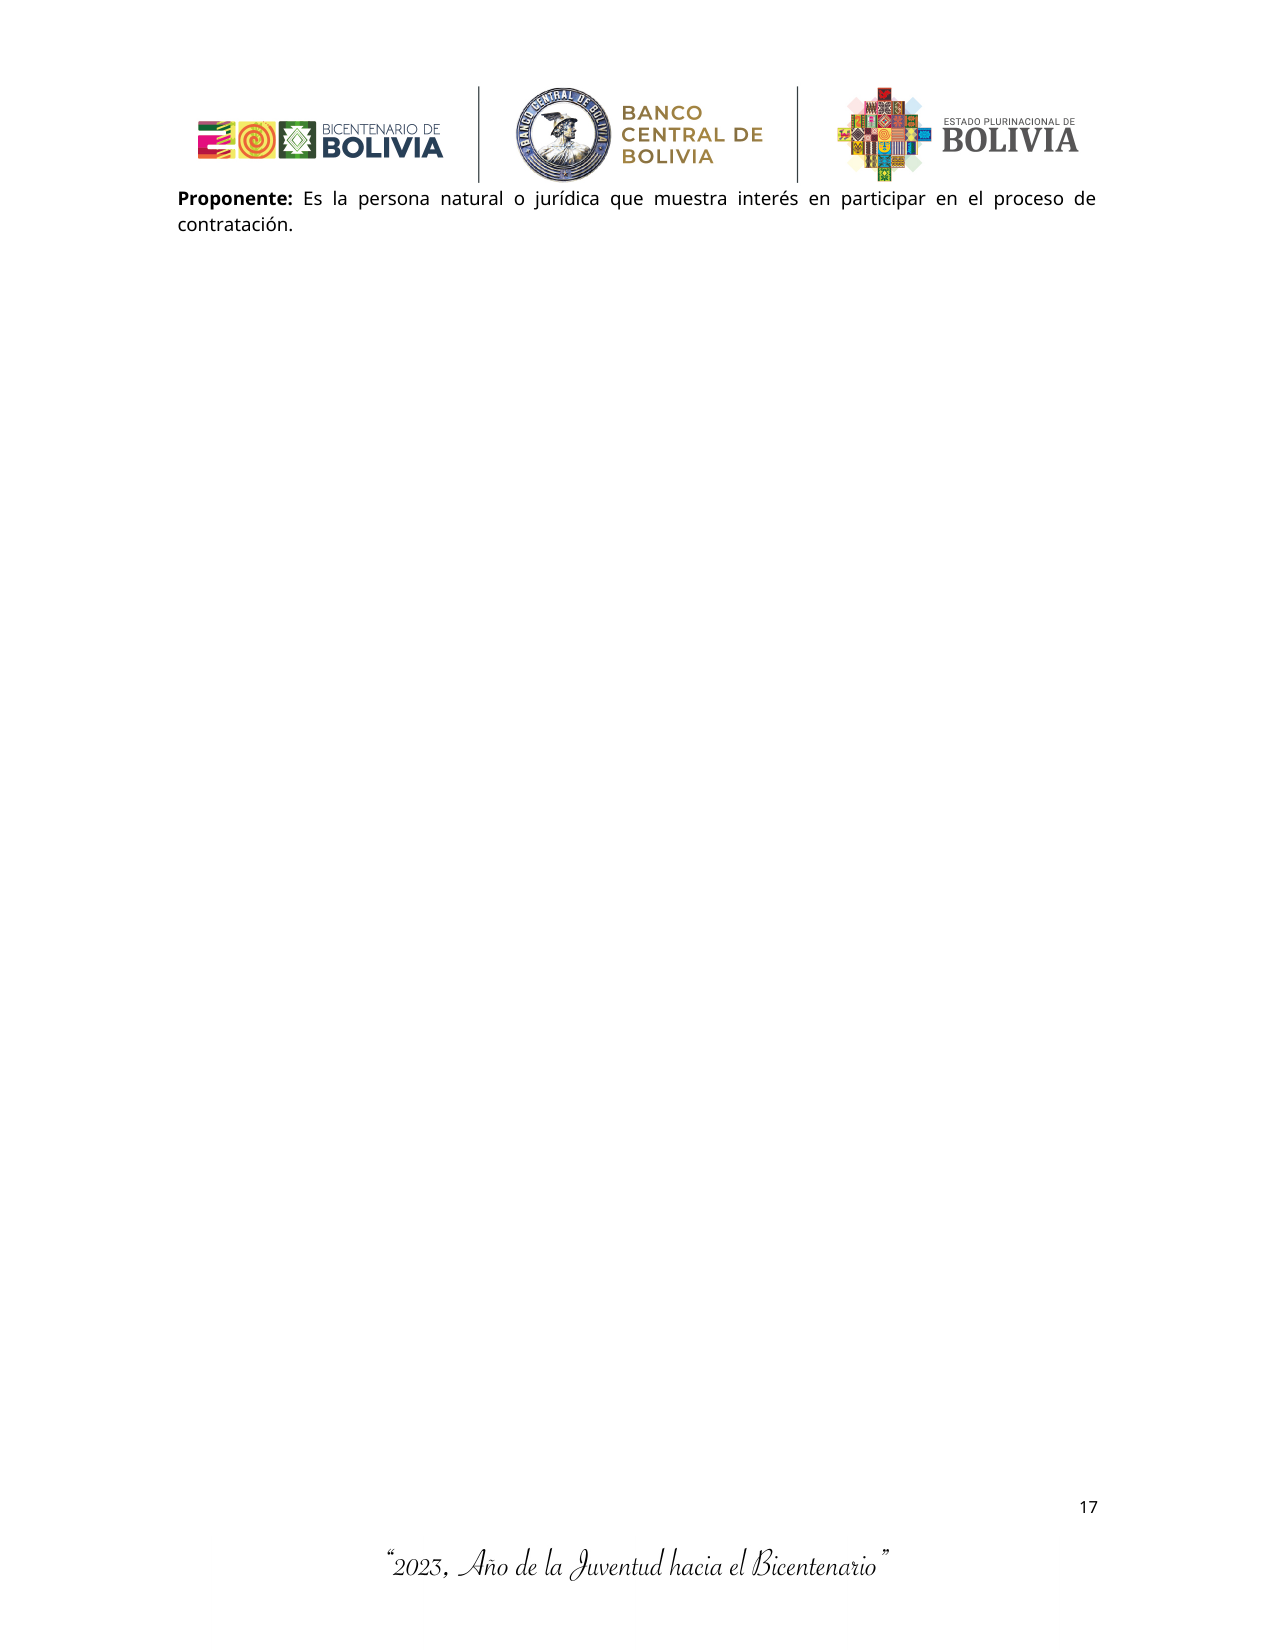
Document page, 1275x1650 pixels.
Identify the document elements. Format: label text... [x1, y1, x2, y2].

text Proponente: Es la persona natural o jurídica que muestra interés en participar en el proceso de contratación. [177, 133, 1098, 237]
picture [0, 2, 1275, 186]
picture [0, 1536, 1272, 1650]
